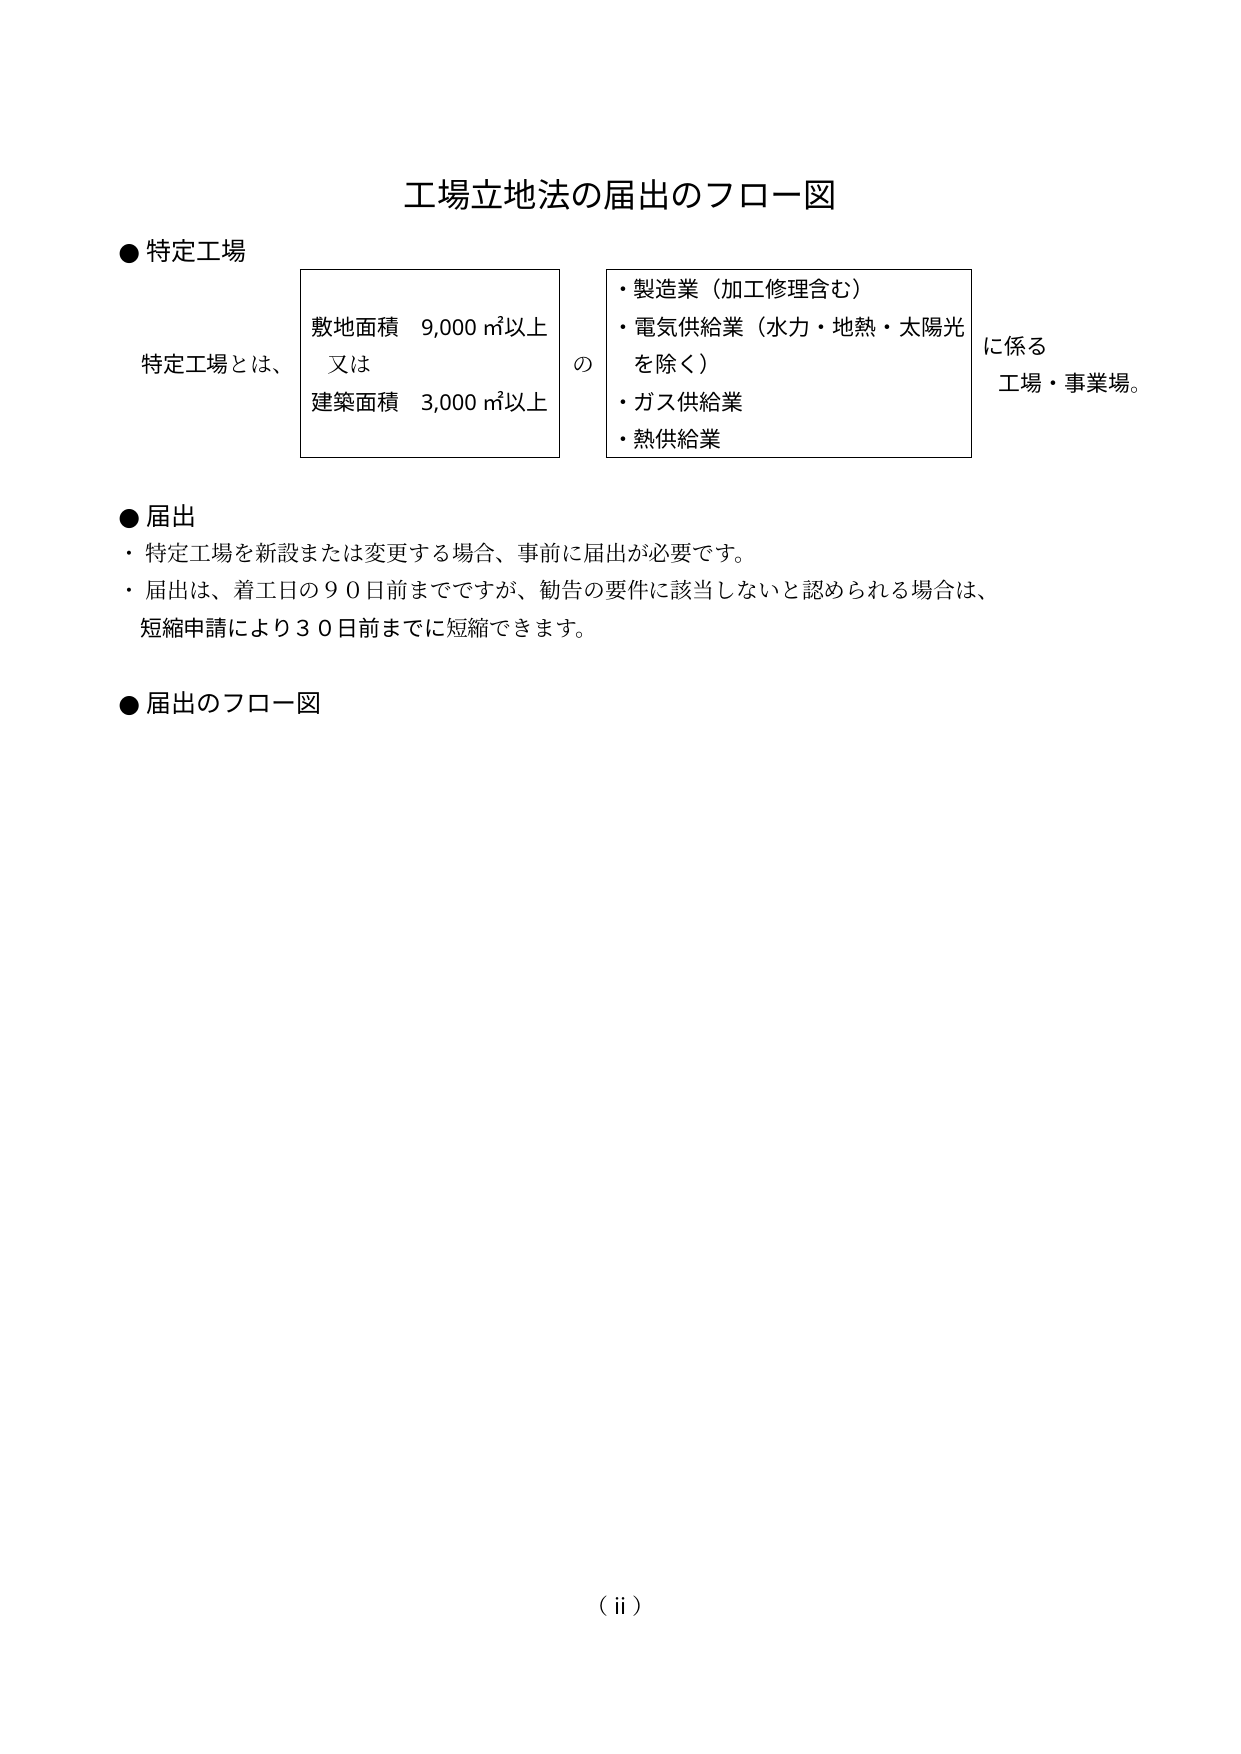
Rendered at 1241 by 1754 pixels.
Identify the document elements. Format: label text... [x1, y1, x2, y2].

text 工場立地法の届出のフロー図 [118, 156, 1122, 231]
text ● 届出 [118, 496, 1122, 533]
table_header 敷地面積 9,000 ㎡以上 又は 建築面積 3,000 ㎡以上 [301, 270, 559, 457]
table_header の [560, 269, 606, 457]
text ・ 届出は、着工日の９０日前までですが、勧告の要件に該当しないと認められる場合は、 [118, 571, 1122, 608]
table_header に係る 工場・事業場。 [972, 269, 1166, 457]
table_header ・製造業（加工修理含む） ・電気供給業（水力・地熱・太陽光を除く） ・ガス供給業 ・熱供給業 [607, 270, 971, 457]
text 短縮申請により３０日前までに短縮できます。 [118, 608, 1122, 646]
text ● 特定工場 [118, 231, 1122, 268]
text ● 届出のフロー図 [118, 683, 1122, 721]
table_header 特定工場とは、 [130, 269, 300, 457]
text ・ 特定工場を新設または変更する場合、事前に届出が必要です。 [118, 533, 1122, 571]
